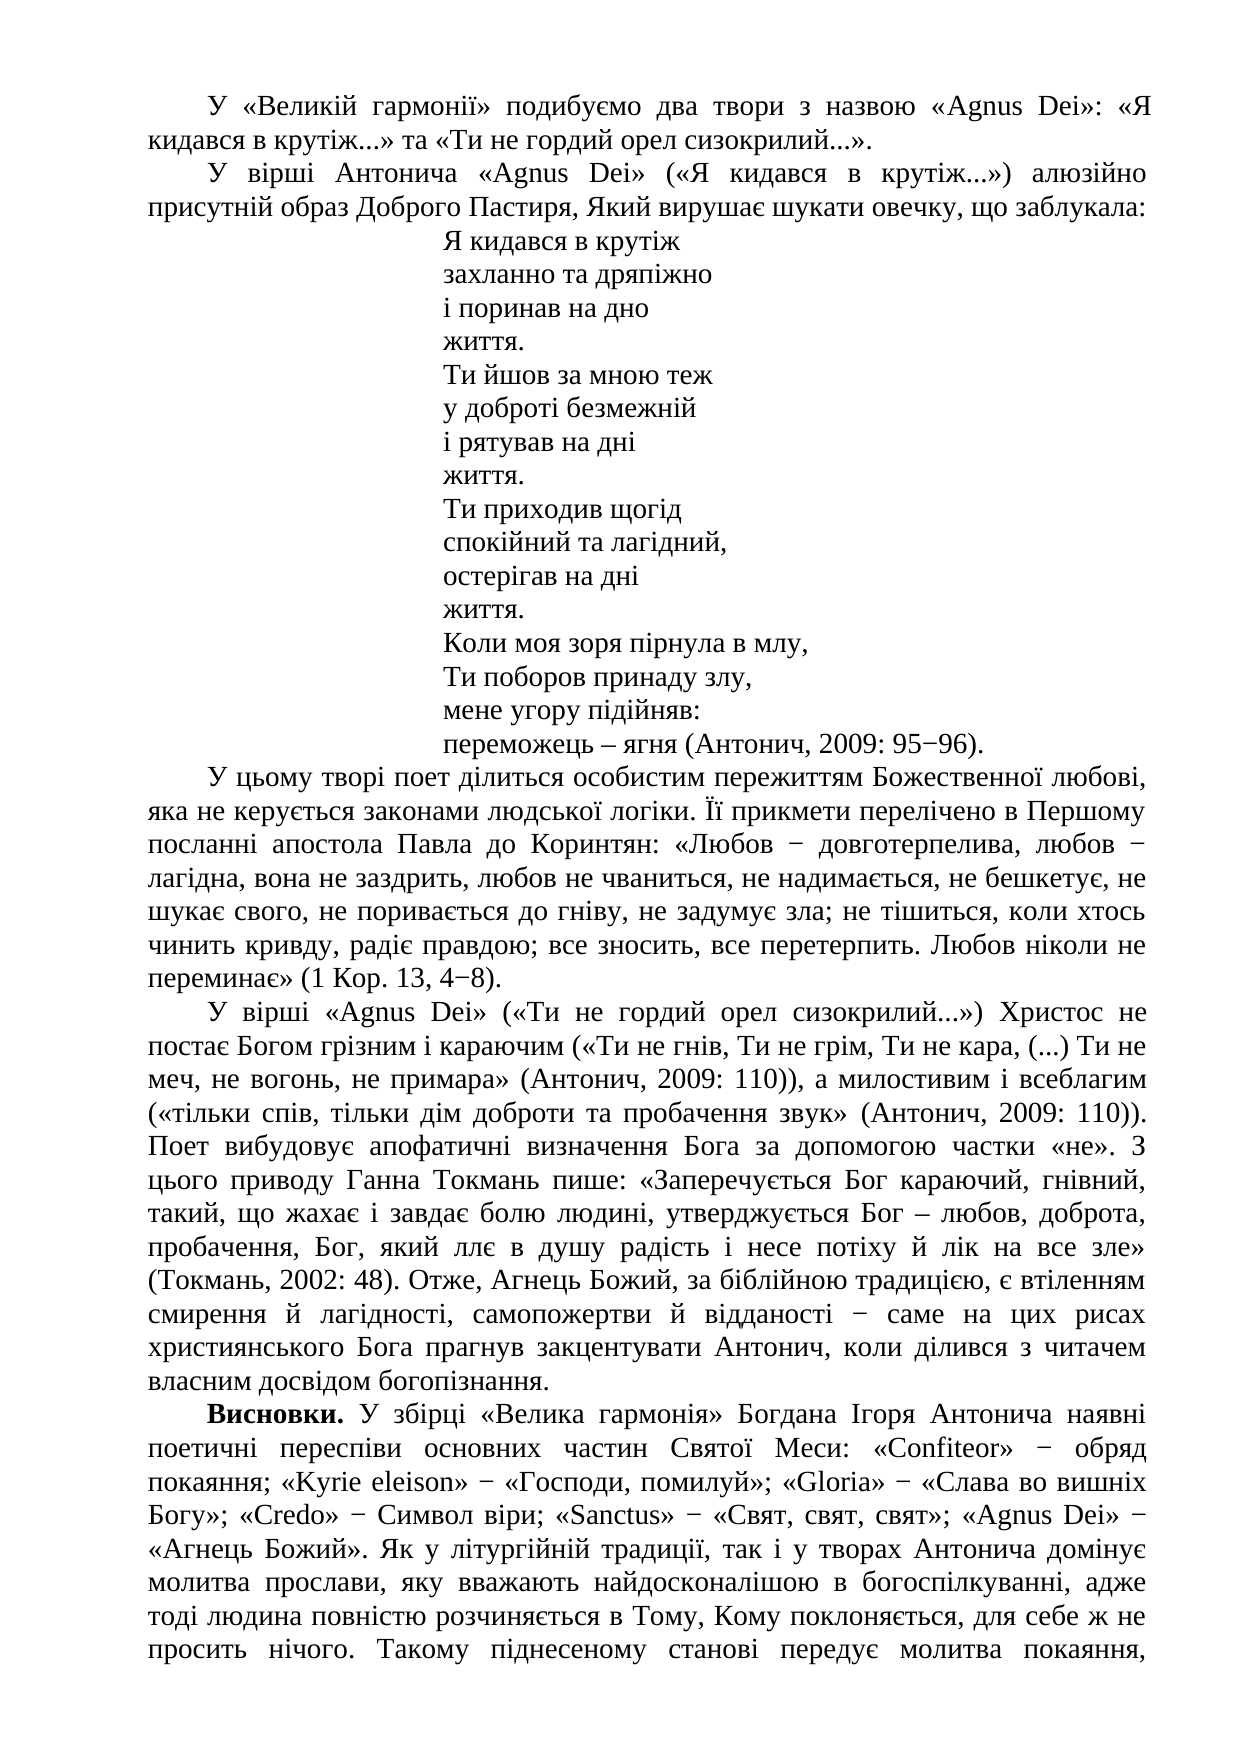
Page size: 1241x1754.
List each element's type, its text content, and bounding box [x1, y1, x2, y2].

text у доброті безмежній [443, 390, 1152, 424]
text захланно та дряпіжно [443, 256, 1152, 290]
text Ти йшов за мною теж [443, 357, 1152, 390]
text життя. [443, 323, 1152, 357]
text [148, 1397, 1147, 1665]
text життя. [443, 592, 1152, 625]
text У вірші «Agnus Dei» («Ти не гордий орел сизокрилий...») Христос не постає Богом грізним і караючим («Ти не гнів, Ти не грім, Ти не кара, (...) Ти не меч, не вогонь, не примара» (Антонич, 2009: 110)), а милостивим і всеблагим («тільки спів, тільки дім доброти та пробачення звук» (Антонич, 2009: 110)). Поет вибудовує апофатичні визначення Бога за допомогою частки «не». З цього приводу Ганна Токмань пише: «Заперечується Бог караючий, гнівний, такий, що жахає і завдає болю людині, утверджується Бог – любов, доброта, пробачення, Бог, який ллє в душу радість і несе потіху й лік на все зле» (Токмань, 2002: 48). Отже, Агнець Божий, за біблійною традицією, є втіленням смирення й лагідності, самопожертви й відданості − саме на цих рисах християнського Бога прагнув закцентувати Антонич, коли ділився з читачем власним досвідом богопізнання. [148, 994, 1147, 1397]
text мене угору підійняв: [443, 692, 1152, 726]
text і поринав на дно [443, 290, 1152, 323]
text У «Великій гармонії» подибуємо два твори з назвою «Agnus Dei»: «Я кидався в крутіж...» та «Ти не гордий орел сизокрилий...». [148, 88, 1152, 156]
text переможець – ягня (Антонич, 2009: 95−96). [443, 726, 1152, 759]
text і рятував на дні [443, 424, 1152, 457]
text Я кидався в крутіж [443, 223, 1152, 256]
text У вірші Антонича «Agnus Dei» («Я кидався в крутіж...») алюзійно присутній образ Доброго Пастиря, Який вирушає шукати овечку, що заблукала: [148, 156, 1147, 223]
text У цьому творі поет ділиться особистим пережиттям Божественної любові, яка не керується законами людської логіки. Її прикмети перелічено в Першому посланні апостола Павла до Коринтян: «Любов − довготерпелива, любов − лагідна, вона не заздрить, любов не чваниться, не надимається, не бешкетує, не шукає свого, не поривається до гніву, не задумує зла; не тішиться, коли хтось чинить кривду, радіє правдою; все зносить, все перетерпить. Любов ніколи не переминає» (1 Кор. 13, 4−8). [148, 759, 1147, 994]
text життя. [443, 457, 1152, 491]
text Ти приходив щогід [443, 491, 1152, 524]
text Коли моя зоря пірнула в млу, [443, 625, 1152, 659]
text спокійний та лагідний, [443, 524, 1152, 558]
text Ти поборов принаду злу, [443, 659, 1152, 692]
text остерігав на дні [443, 558, 1152, 592]
